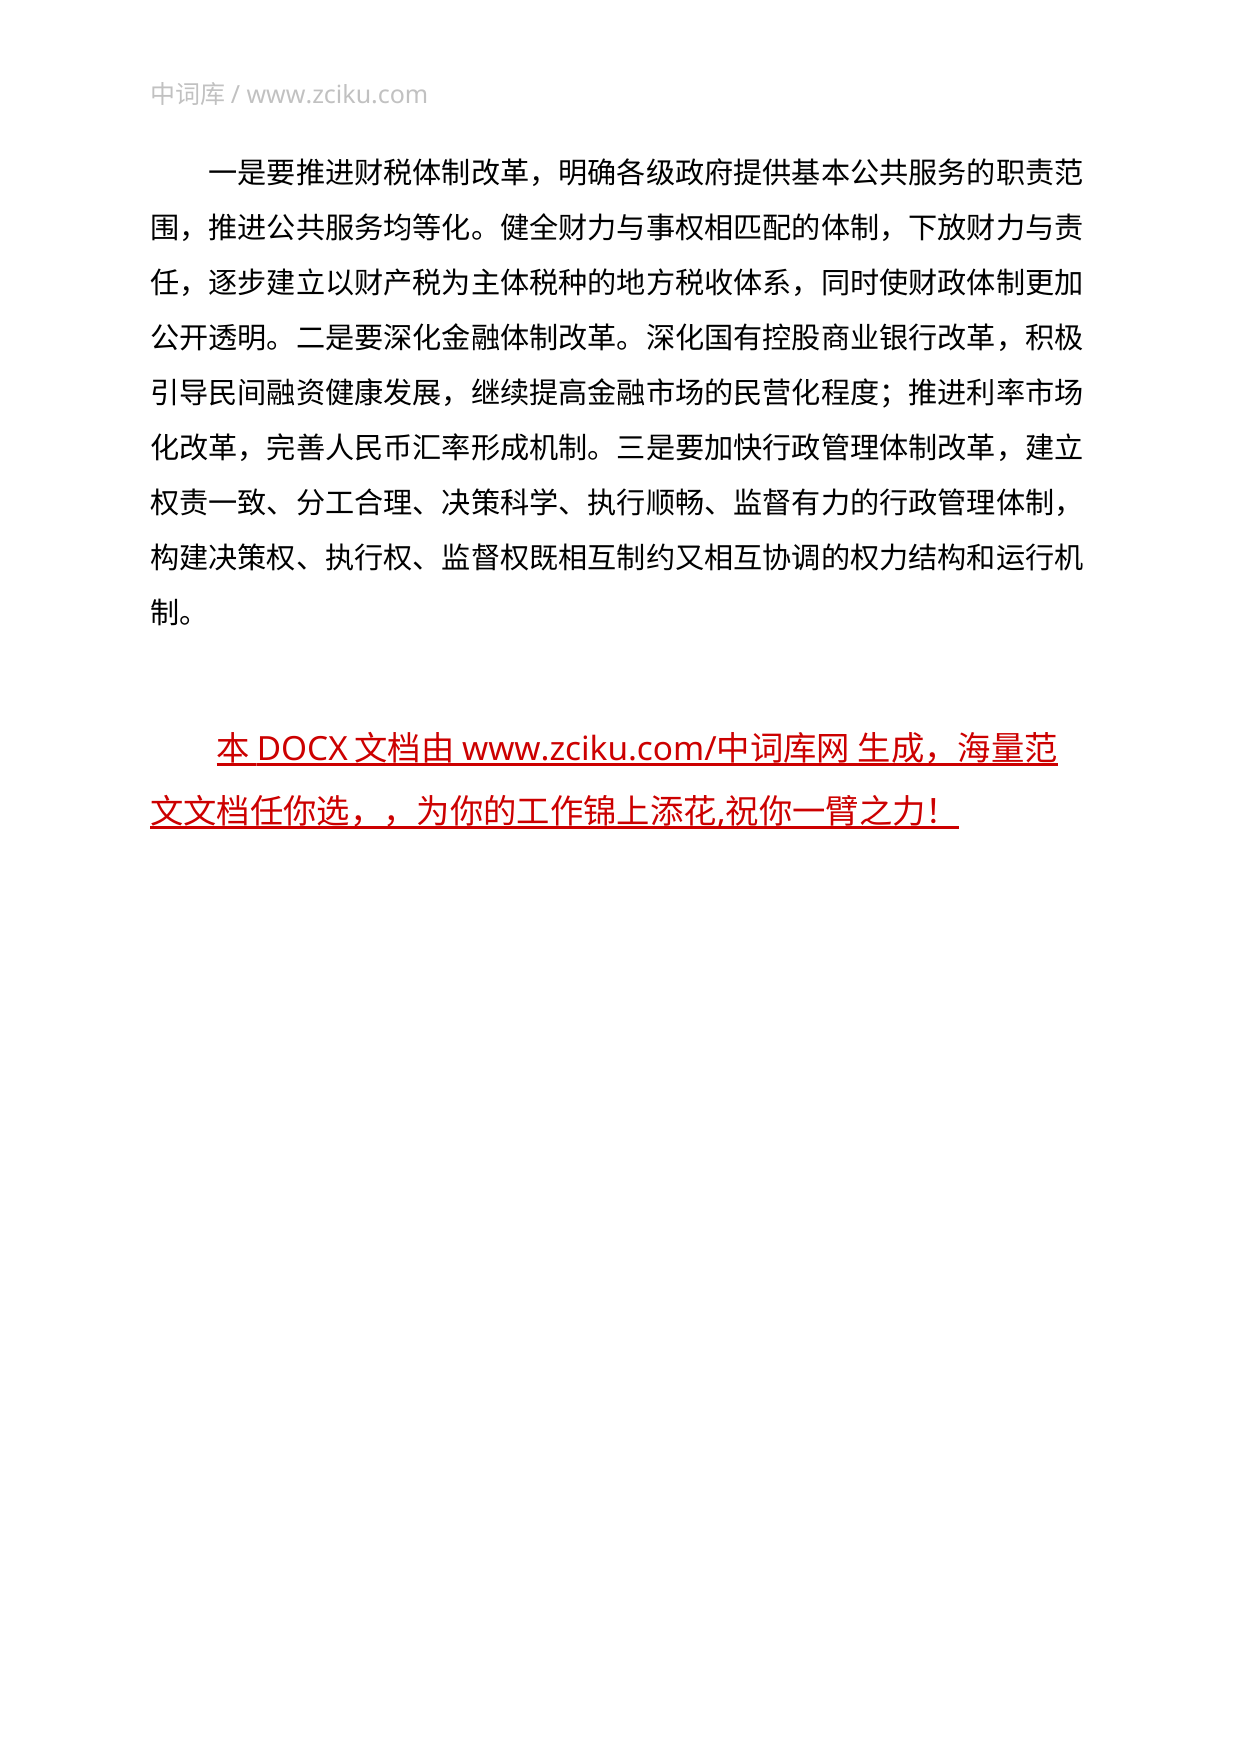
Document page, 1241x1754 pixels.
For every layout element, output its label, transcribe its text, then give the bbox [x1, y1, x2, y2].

text 一是要推进财税体制改革，明确各级政府提供基本公共服务的职责范围，推进公共服务均等化。健全财力与事权相匹配的体制，下放财力与责任，逐步建立以财产税为主体税种的地方税收体系，同时使财政体制更加公开透明。二是要深化金融体制改革。深化国有控股商业银行改革，积极引导民间融资健康发展，继续提高金融市场的民营化程度；推进利率市场化改革，完善人民币汇率形成机制。三是要加快行政管理体制改革，建立权责一致、分工合理、决策科学、执行顺畅、监督有力的行政管理体制，构建决策权、执行权、监督权既相互制约又相互协调的权力结构和运行机制。 [150, 150, 1090, 631]
text 本DOCX文档由 www.zciku.com/中词库网 生成，海量范文文档任你选，，为你的工作锦上添花,祝你一臂之力！ [150, 722, 1090, 833]
